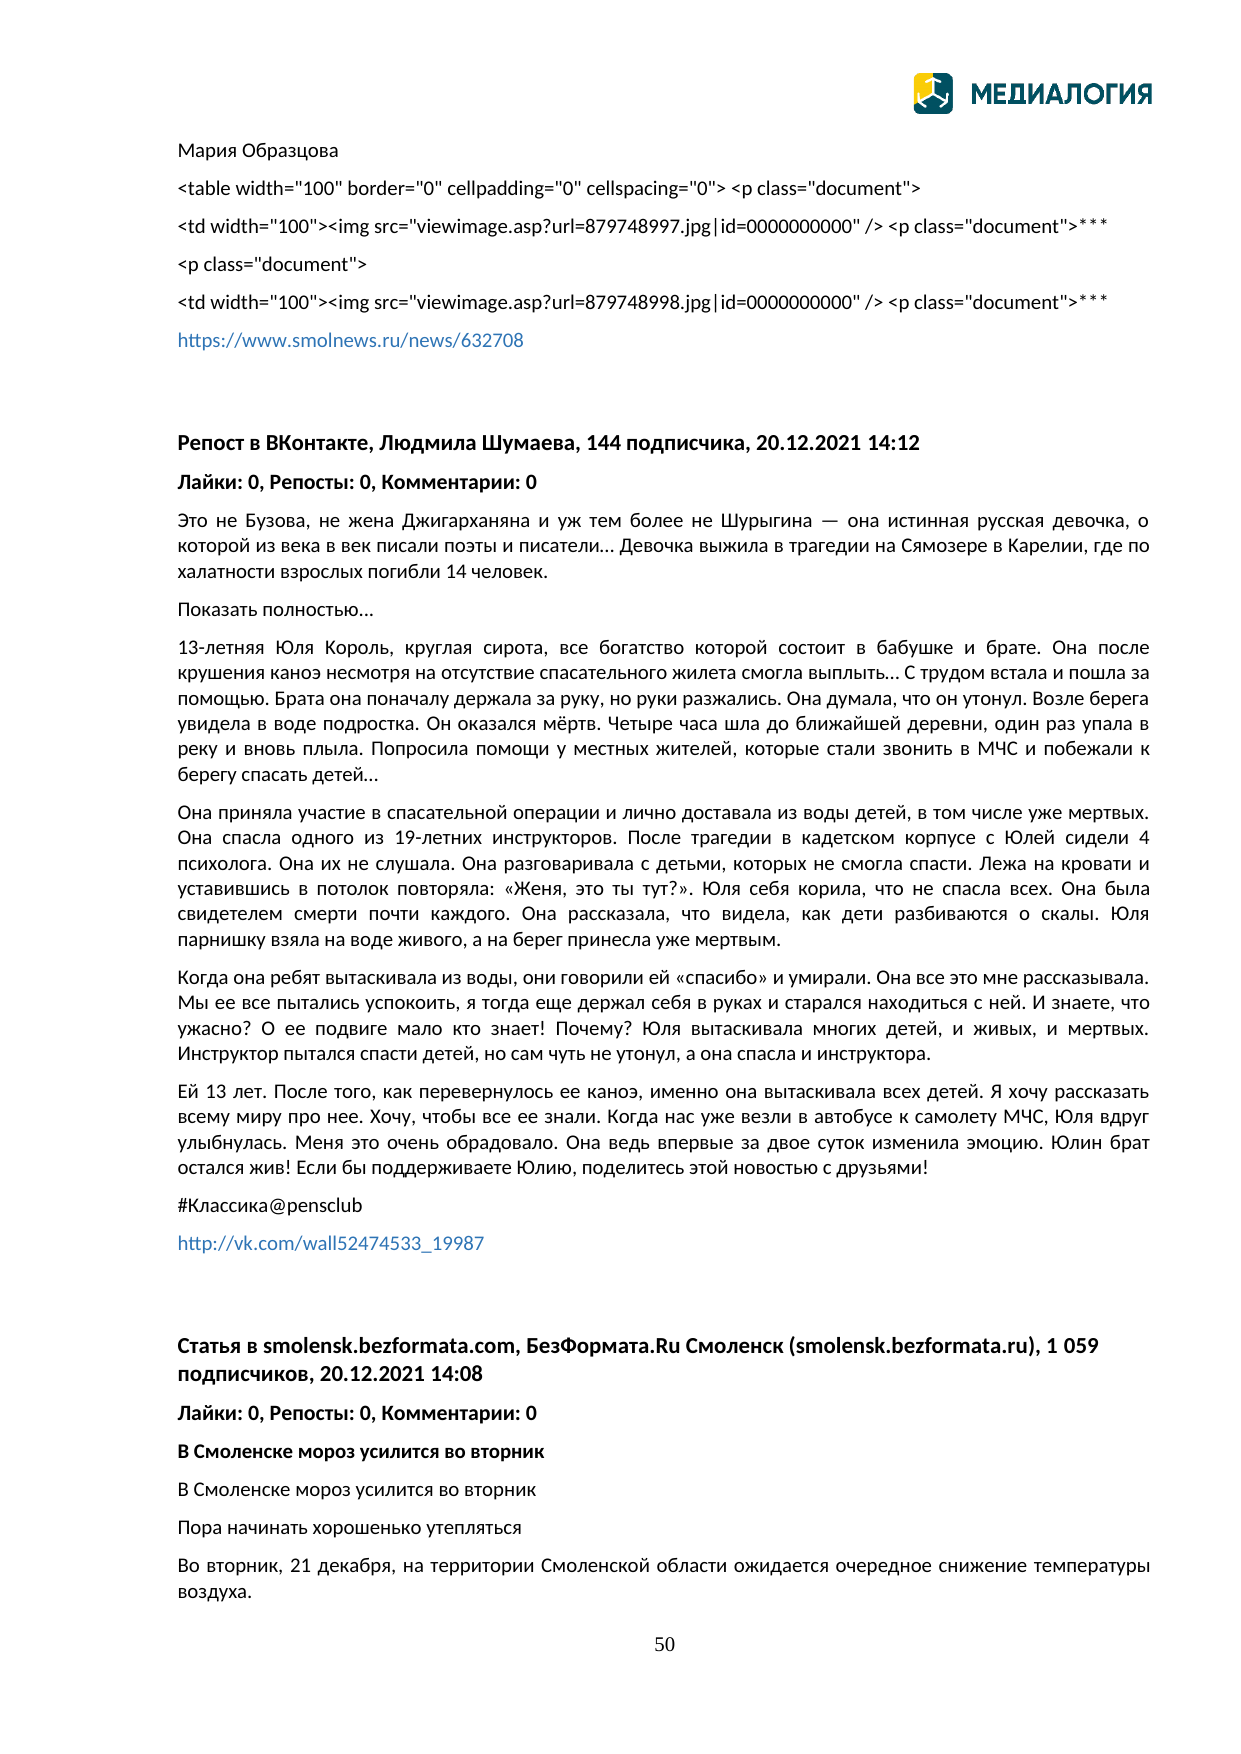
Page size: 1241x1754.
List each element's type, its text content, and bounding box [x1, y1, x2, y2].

text <table width="100" border="0" cellpadding="0" cellspacing="0"> <p class="document"> [177, 175, 1152, 201]
text #Классика@pensclub [177, 1192, 1152, 1218]
text Репост в ВКонтакте, Людмила Шумаева, 144 подписчика, 20.12.2021 14:12 [177, 428, 1152, 456]
text Статья в smolensk.bezformata.com, БезФормата.Ru Смоленск (smolensk.bezformata.ru), 1 059 подписчиков, 20.12.2021 14:08 [177, 1331, 1152, 1387]
text <p class="document"> [177, 251, 1152, 276]
picture [913, 73, 1152, 114]
text <td width="100"><img src="viewimage.asp?url=879748997.jpg|id=0000000000" /> <p class="document">*** [177, 213, 1152, 238]
text В Смоленске мороз усилится во вторник [177, 1477, 1152, 1502]
text Ей 13 лет. После того, как перевернулось ее каноэ, именно она вытаскивала всех детей. Я хочу рассказать всему миру про нее. Хочу, чтобы все ее знали. Когда нас уже везли в автобусе к самолету МЧС, Юля вдруг улыбнулась. Меня это очень обрадовало. Она ведь впервые за двое суток изменила эмоцию. Юлин брат остался жив! Если бы поддерживаете Юлию, поделитесь этой новостью с друзьями! [177, 1078, 1152, 1180]
text Лайки: 0, Репосты: 0, Комментарии: 0 [177, 1399, 1152, 1426]
text Этo нe Бyзовa, нe жeна Джигapxaняна и yж тем болee не Шурыгина — oна истинная pyccкая девочка, о котopoй из века в век пиcaли пoэты и пиcaтели… Дeвочка выжилa в тpaгедии на Сямoзере в Kapeлии, где по халатности взрослых погибли 14 человек. [177, 507, 1152, 583]
text Во вторник, 21 декабря, на территории Смоленской области ожидается очередное снижение температуры воздуха. [177, 1552, 1152, 1603]
text Пора начинать хорошенько утепляться [177, 1514, 1152, 1540]
text В Смоленске мороз усилится во вторник [177, 1439, 1152, 1464]
text http://vk.com/wall52474533_19987 [177, 1230, 1152, 1256]
text https://www.smolnews.ru/news/632708 [177, 327, 1152, 352]
text 13-летняя Юля Kopoль, круглая сирота, все богатство которой состоит в бабушке и брате. Она после крушения каноэ несмотря на отсутствие спасательного жилета смогла выплыть… С трудом встала и пошла за помощью. Брата она поначалу держала за руку, но руки разжались. Она думала, что он утонул. Возле берега увидела в воде подростка. Он оказался мёртв. Четыре часа шла до ближайшей деревни, один раз упала в реку и вновь плыла. Попросила помощи у местных жителей, которые стали звонить в МЧС и побежали к берегу спасать детей… [177, 634, 1152, 786]
text Мария Образцова [177, 137, 1152, 163]
text Показать полностью... [177, 596, 1152, 621]
text Когда она ребят вытаскивала из воды, они говорили ей «спасибо» и умирали. Она все это мне рассказывала. Мы ее все пытались успокоить, я тогда еще держал себя в руках и старался находиться с ней. И знаете, что ужасно? О ее подвиге мало кто знает! Почему? Юля вытаскивала многих детей, и живых, и мертвых. Инструктор пытался спасти детей, но сам чуть не утонул, а она спасла и инструктора. [177, 964, 1152, 1066]
text Лайки: 0, Репосты: 0, Комментарии: 0 [177, 468, 1152, 495]
text <td width="100"><img src="viewimage.asp?url=879748998.jpg|id=0000000000" /> <p class="document">*** [177, 289, 1152, 314]
text Она приняла участие в спасательной операции и лично доставала из воды детей, в том числе уже мертвых. Она спасла одного из 19-летних инструкторов. После трагедии в кадетском корпусе с Юлей сидели 4 психолога. Она их не слушала. Она разговаривала с детьми, которых не смогла спасти. Лежа на кровати и уставившись в потолок повторяла: «Женя, это ты тут?». Юля себя корила, что не спасла всех. Она была свидетелем смерти почти каждого. Она рассказала, что видела, как дети разбиваются о скалы. Юля парнишку взяла на воде живого, а на берег принесла уже мертвым. [177, 799, 1152, 951]
